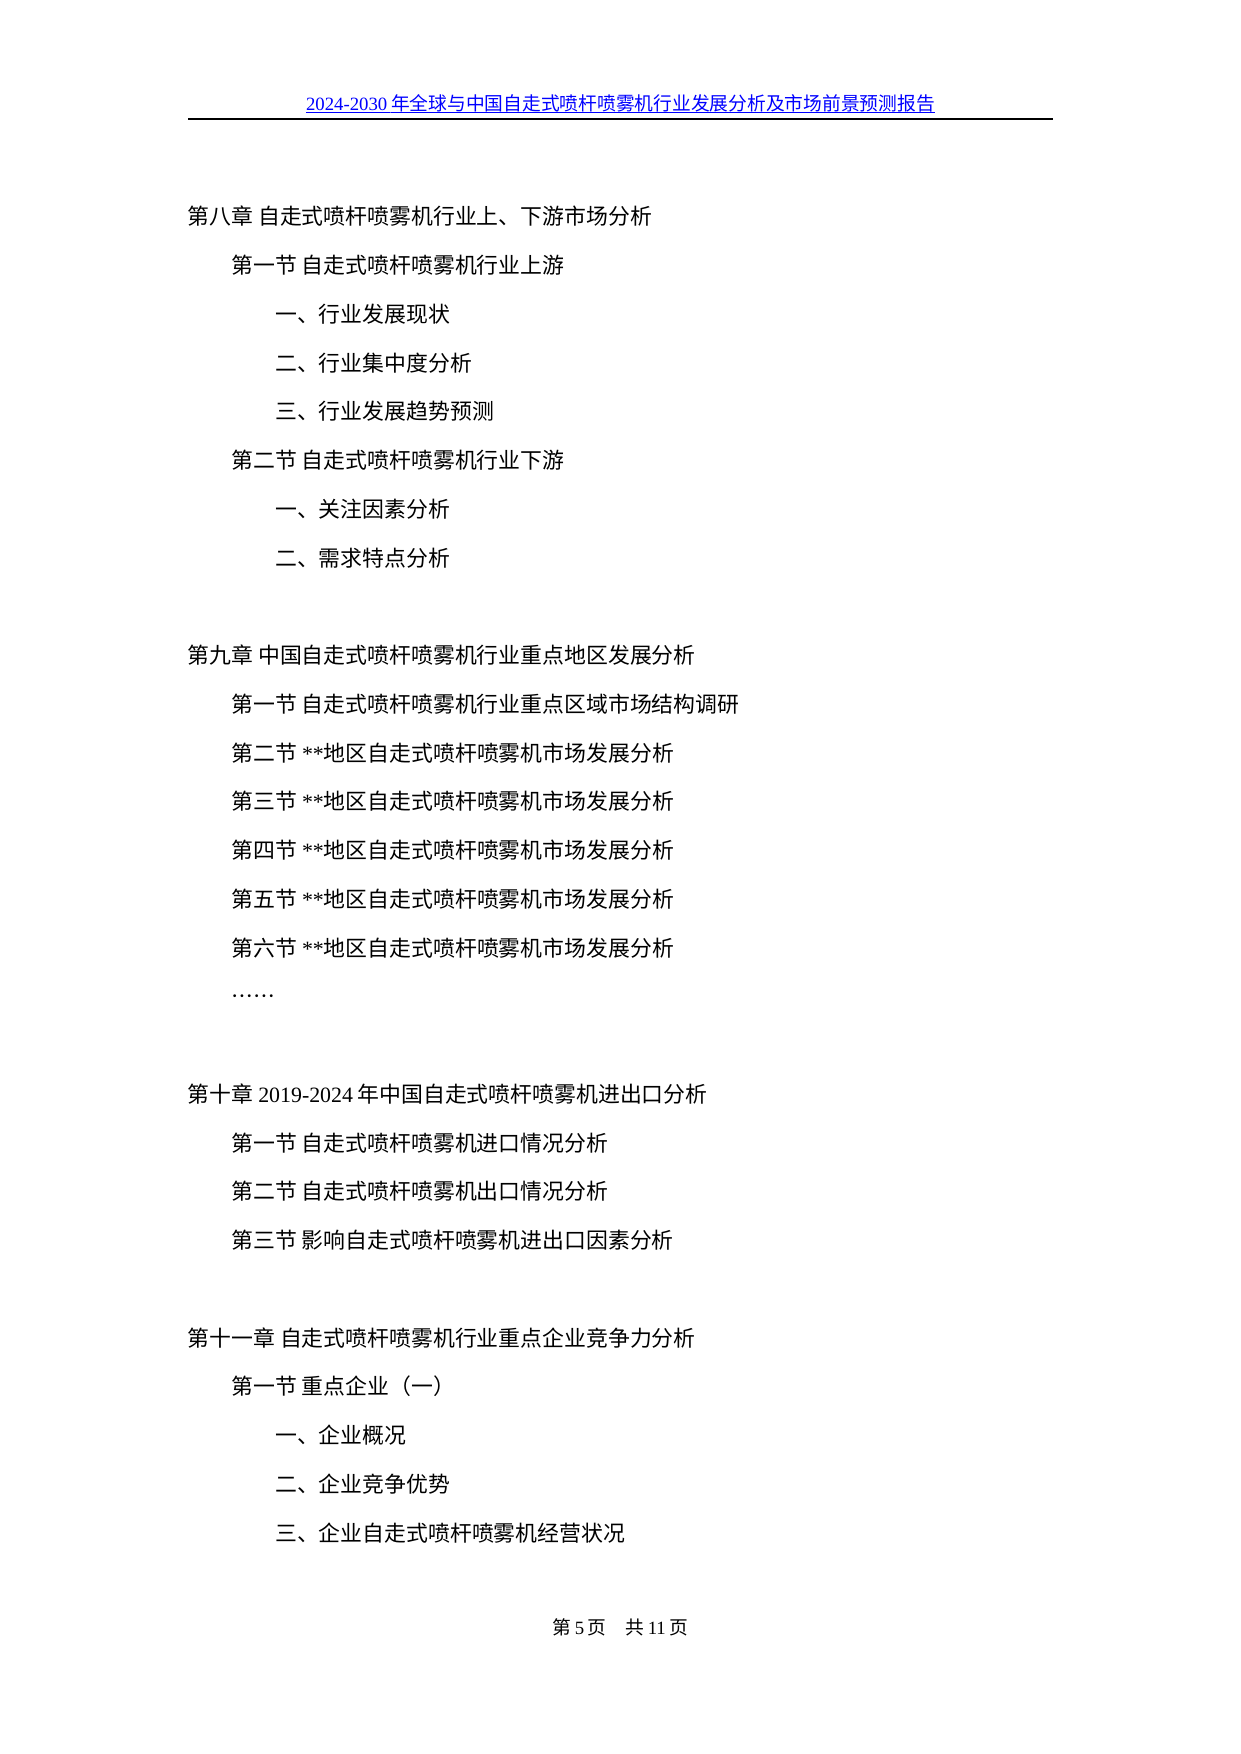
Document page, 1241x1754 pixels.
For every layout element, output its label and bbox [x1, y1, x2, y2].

text [187, 150, 1053, 1548]
